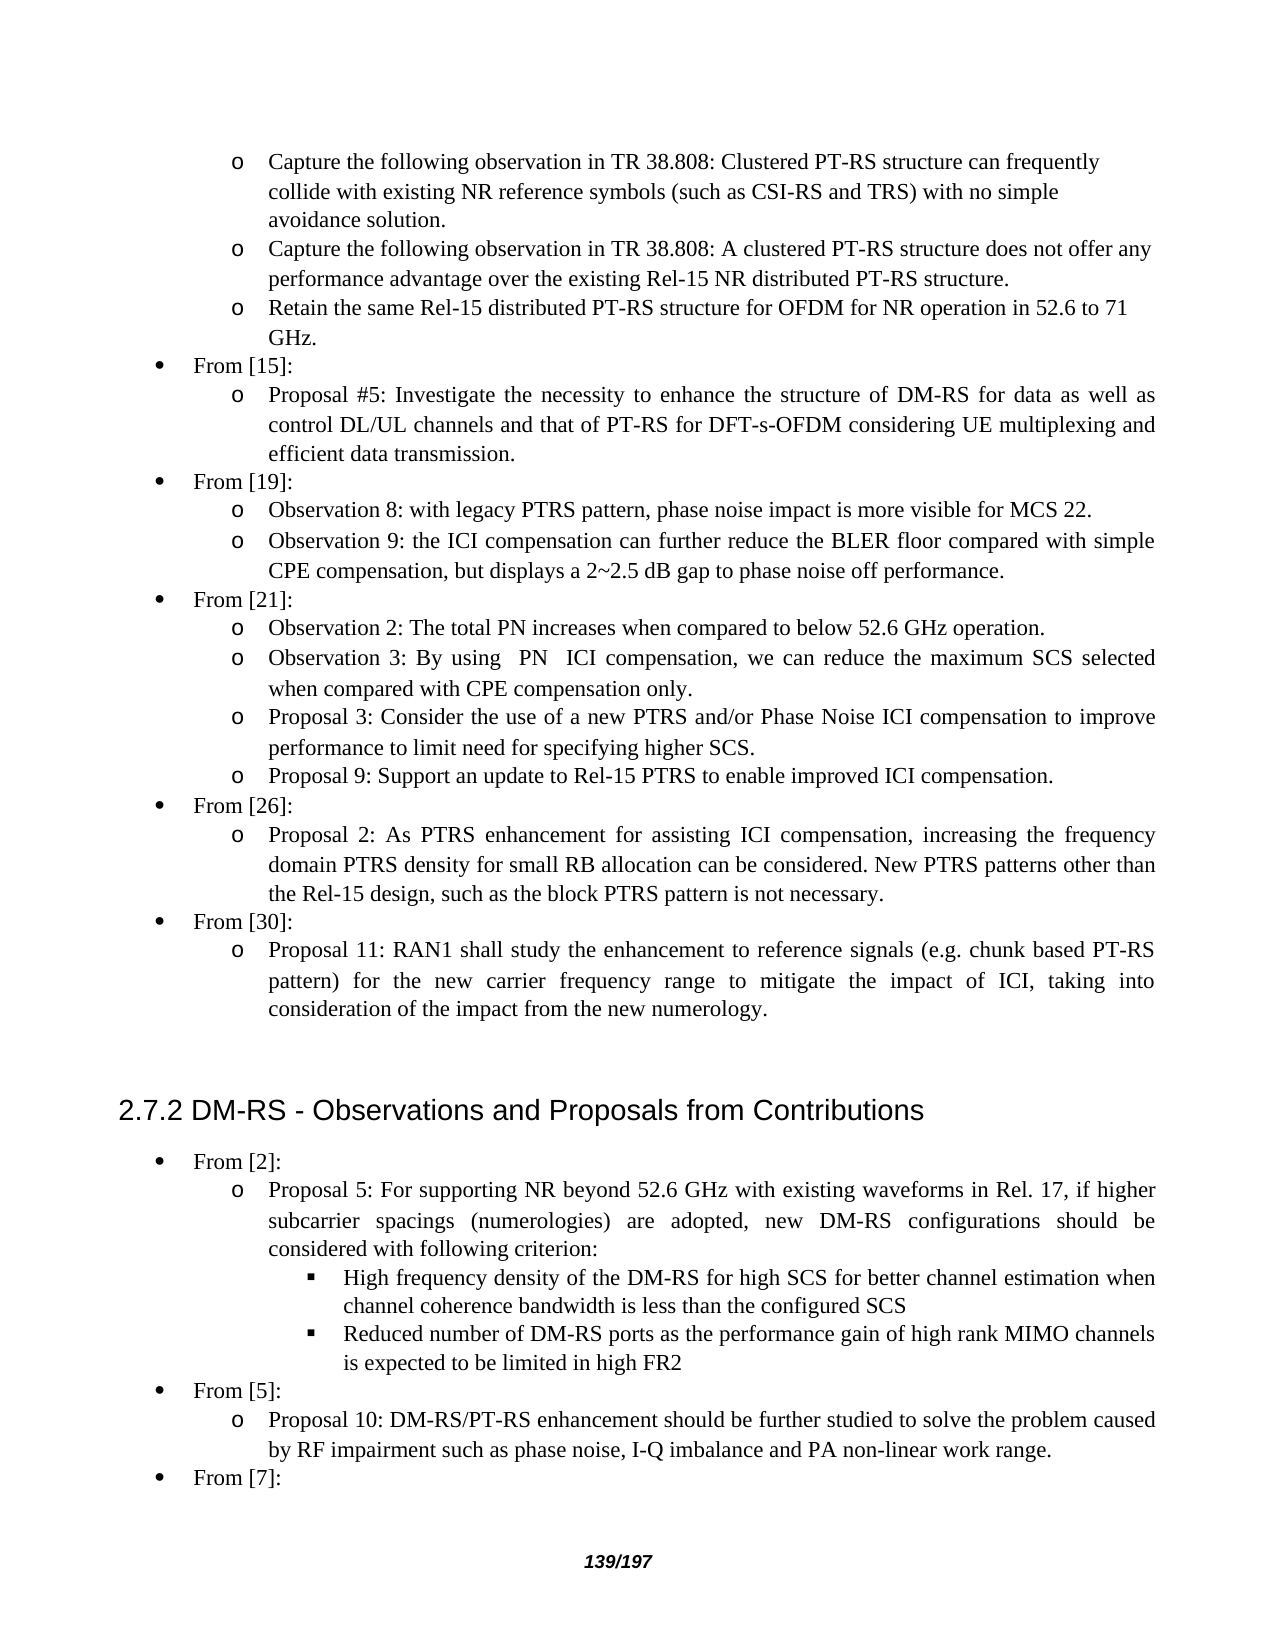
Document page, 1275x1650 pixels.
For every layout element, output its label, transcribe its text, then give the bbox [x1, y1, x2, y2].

list Retain the same Rel-15 distributed PT-RS structure for OFDM for NR operation in 52.6 to 71 GHz. [231, 294, 1157, 350]
list Capture the following observation in TR 38.808: Clustered PT-RS structure can frequently collide with existing NR reference symbols (such as CSI-RS and TRS) with no simple avoidance solution. [231, 148, 1157, 233]
list From [21]: [156, 586, 1157, 612]
subtitle 2.7.2 DM-RS - Observations and Proposals from Contributions [118, 1093, 1157, 1127]
list From [26]: [156, 792, 1157, 819]
list Proposal 3: Consider the use of a new PTRS and/or Phase Noise ICI compensation to improve performance to limit need for specifying higher SCS. [231, 703, 1157, 760]
list Capture the following observation in TR 38.808: A clustered PT-RS structure does not offer any performance advantage over the existing Rel-15 NR distributed PT-RS structure. [231, 235, 1157, 292]
list From [5]: [156, 1377, 1157, 1404]
list Observation 8: with legacy PTRS pattern, phase noise impact is more visible for MCS 22. [231, 496, 1157, 525]
list Proposal 2: As PTRS enhancement for assisting ICI compensation, increasing the frequency domain PTRS density for small RB allocation can be considered. New PTRS patterns other than the Rel-15 design, such as the block PTRS pattern is not necessary. [231, 821, 1157, 906]
list High frequency density of the DM-RS for high SCS for better channel estimation when channel coherence bandwidth is less than the configured SCS [306, 1263, 1157, 1318]
list Proposal 5: For supporting NR beyond 52.6 GHz with existing waveforms in Rel. 17, if higher subcarrier spacings (numerologies) are adopted, new DM-RS configurations should be considered with following criterion: [231, 1176, 1157, 1261]
list From [30]: [156, 908, 1157, 934]
list Proposal 11: RAN1 shall study the enhancement to reference signals (e.g. chunk based PT-RS pattern) for the new carrier frequency range to mitigate the impact of ICI, taking into consideration of the impact from the new numerology. [231, 936, 1157, 1022]
list Observation 3: By using PN ICI compensation, we can reduce the maximum SCS selected when compared with CPE compensation only. [231, 644, 1157, 701]
list Proposal #5: Investigate the necessity to enhance the structure of DM-RS for data as well as control DL/UL channels and that of PT-RS for DFT-s-OFDM considering UE multiplexing and efficient data transmission. [231, 381, 1157, 466]
list Proposal 9: Support an update to Rel-15 PTRS to enable improved ICI compensation. [231, 762, 1157, 790]
list Proposal 10: DM-RS/PT-RS enhancement should be further studied to solve the problem caused by RF impairment such as phase noise, I-Q imbalance and PA non-linear work range. [231, 1406, 1157, 1462]
list From [15]: [156, 352, 1157, 379]
list From [7]: [156, 1464, 1157, 1491]
list Reduced number of DM-RS ports as the performance gain of high rank MIMO channels is expected to be limited in high FR2 [306, 1320, 1157, 1375]
list From [2]: [156, 1148, 1157, 1174]
list From [19]: [156, 468, 1157, 494]
list Observation 2: The total PN increases when compared to below 52.6 GHz operation. [231, 614, 1157, 642]
list Observation 9: the ICI compensation can further reduce the BLER floor compared with simple CPE compensation, but displays a 2~2.5 dB gap to phase noise off performance. [231, 527, 1157, 583]
